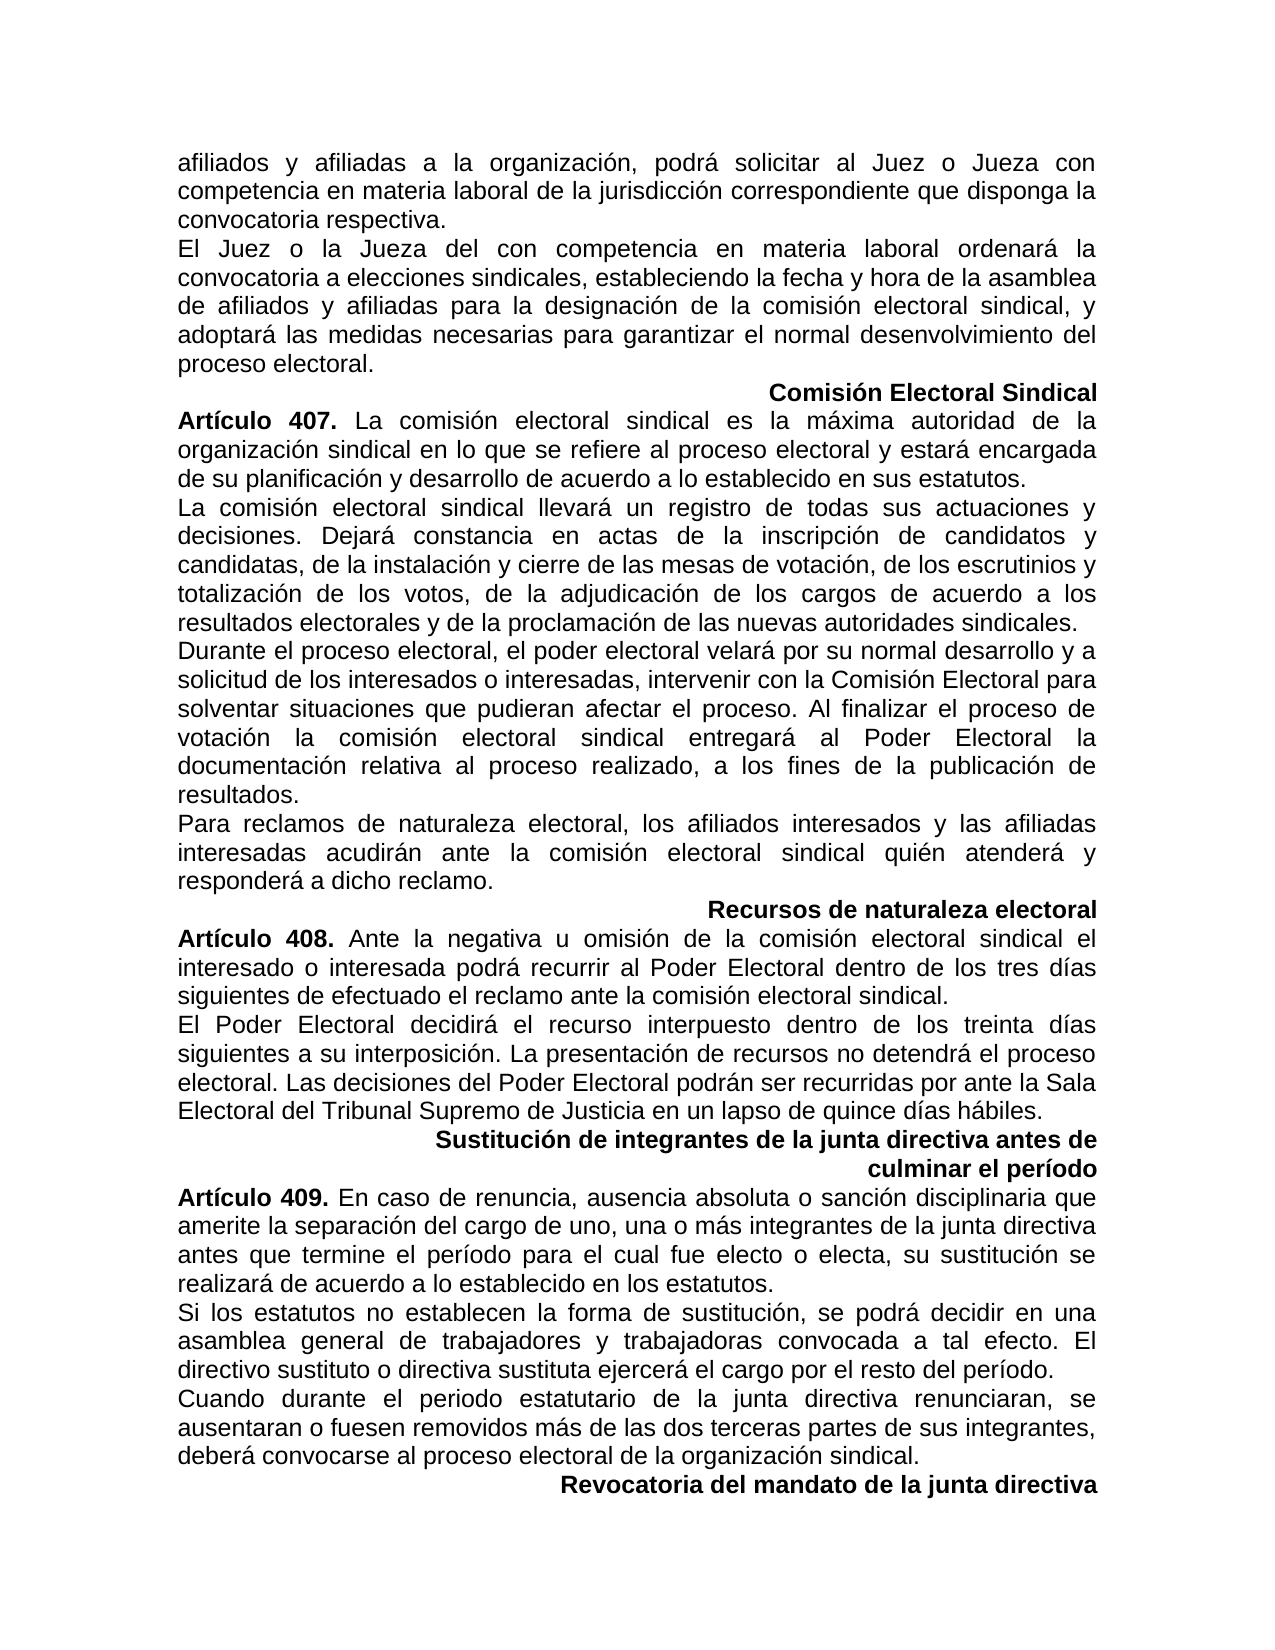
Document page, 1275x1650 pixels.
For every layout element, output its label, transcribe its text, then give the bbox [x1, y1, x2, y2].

text Artículo 408. Ante la negativa u omisión de la comisión electoral sindical el interesado o interesada podrá recurrir al Poder Electoral dentro de los tres días siguientes de efectuado el reclamo ante la comisión electoral sindical. [177, 924, 1098, 1010]
text afiliados y afiliadas a la organización, podrá solicitar al Juez o Jueza con competencia en materia laboral de la jurisdicción correspondiente que disponga la convocatoria respectiva. [177, 148, 1098, 234]
text Durante el proceso electoral, el poder electoral velará por su normal desarrollo y a solicitud de los interesados o interesadas, intervenir con la Comisión Electoral para solventar situaciones que pudieran afectar el proceso. Al finalizar el proceso de votación la comisión electoral sindical entregará al Poder Electoral la documentación relativa al proceso realizado, a los fines de la publicación de resultados. [177, 636, 1098, 809]
text Comisión Electoral Sindical [177, 378, 1098, 406]
text Recursos de naturaleza electoral [177, 895, 1098, 924]
text culminar el período [177, 1154, 1098, 1183]
text Sustitución de integrantes de la junta directiva antes de [177, 1125, 1098, 1154]
text La comisión electoral sindical llevará un registro de todas sus actuaciones y decisiones. Dejará constancia en actas de la inscripción de candidatos y candidatas, de la instalación y cierre de las mesas de votación, de los escrutinios y totalización de los votos, de la adjudicación de los cargos de acuerdo a los resultados electorales y de la proclamación de las nuevas autoridades sindicales. [177, 493, 1098, 636]
text El Poder Electoral decidirá el recurso interpuesto dentro de los treinta días siguientes a su interposición. La presentación de recursos no detendrá el proceso electoral. Las decisiones del Poder Electoral podrán ser recurridas por ante la Sala Electoral del Tribunal Supremo de Justicia en un lapso de quince días hábiles. [177, 1010, 1098, 1125]
text Artículo 409. En caso de renuncia, ausencia absoluta o sanción disciplinaria que amerite la separación del cargo de uno, una o más integrantes de la junta directiva antes que termine el período para el cual fue electo o electa, su sustitución se realizará de acuerdo a lo establecido en los estatutos. [177, 1183, 1098, 1298]
text Revocatoria del mandato de la junta directiva [177, 1470, 1098, 1499]
text Artículo 407. La comisión electoral sindical es la máxima autoridad de la organización sindical en lo que se refiere al proceso electoral y estará encargada de su planificación y desarrollo de acuerdo a lo establecido en sus estatutos. [177, 406, 1098, 493]
text Cuando durante el periodo estatutario de la junta directiva renunciaran, se ausentaran o fuesen removidos más de las dos terceras partes de sus integrantes, deberá convocarse al proceso electoral de la organización sindical. [177, 1384, 1098, 1470]
text El Juez o la Jueza del con competencia en materia laboral ordenará la convocatoria a elecciones sindicales, estableciendo la fecha y hora de la asamblea de afiliados y afiliadas para la designación de la comisión electoral sindical, y adoptará las medidas necesarias para garantizar el normal desenvolvimiento del proceso electoral. [177, 234, 1098, 378]
text Para reclamos de naturaleza electoral, los afiliados interesados y las afiliadas interesadas acudirán ante la comisión electoral sindical quién atenderá y responderá a dicho reclamo. [177, 809, 1098, 895]
text Si los estatutos no establecen la forma de sustitución, se podrá decidir en una asamblea general de trabajadores y trabajadoras convocada a tal efecto. El directivo sustituto o directiva sustituta ejercerá el cargo por el resto del período. [177, 1298, 1098, 1384]
